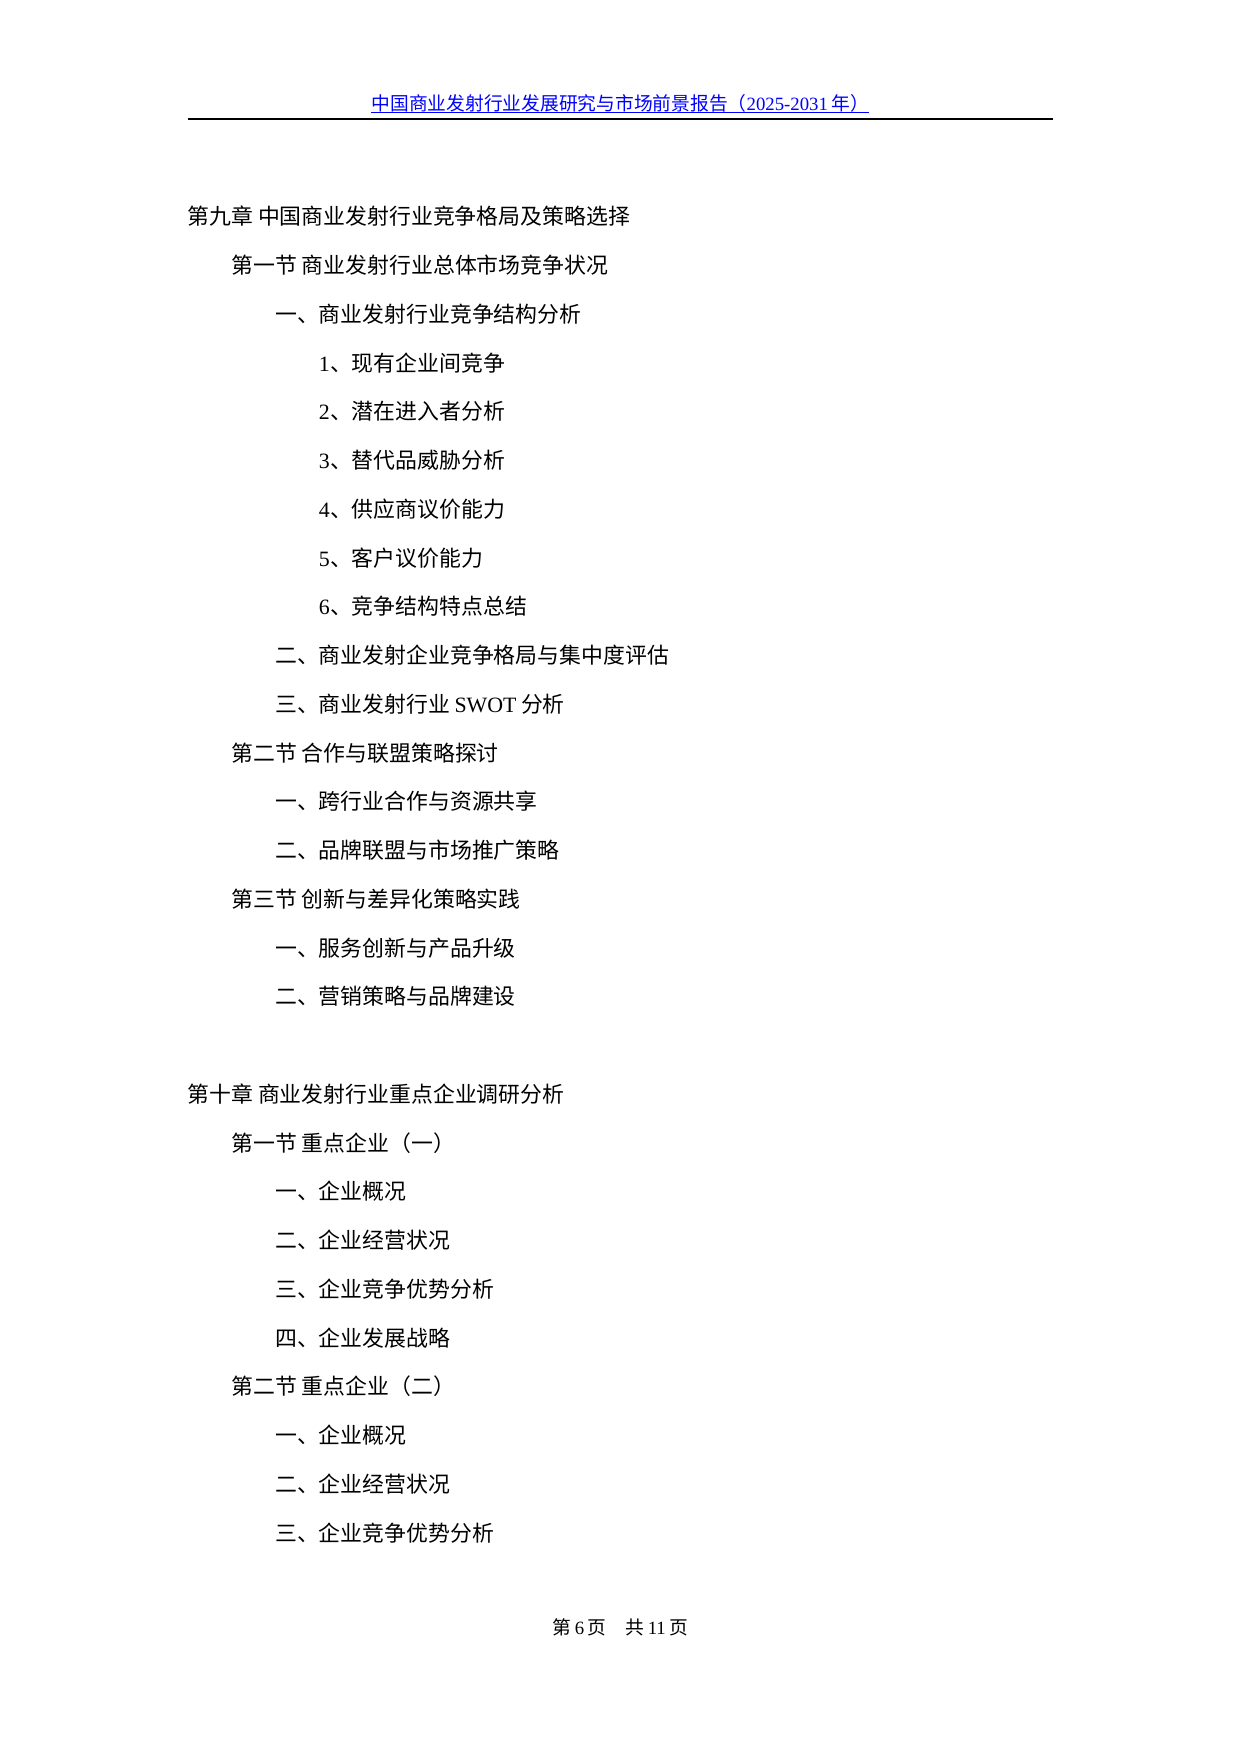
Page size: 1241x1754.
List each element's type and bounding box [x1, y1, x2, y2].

text [187, 150, 1053, 1548]
